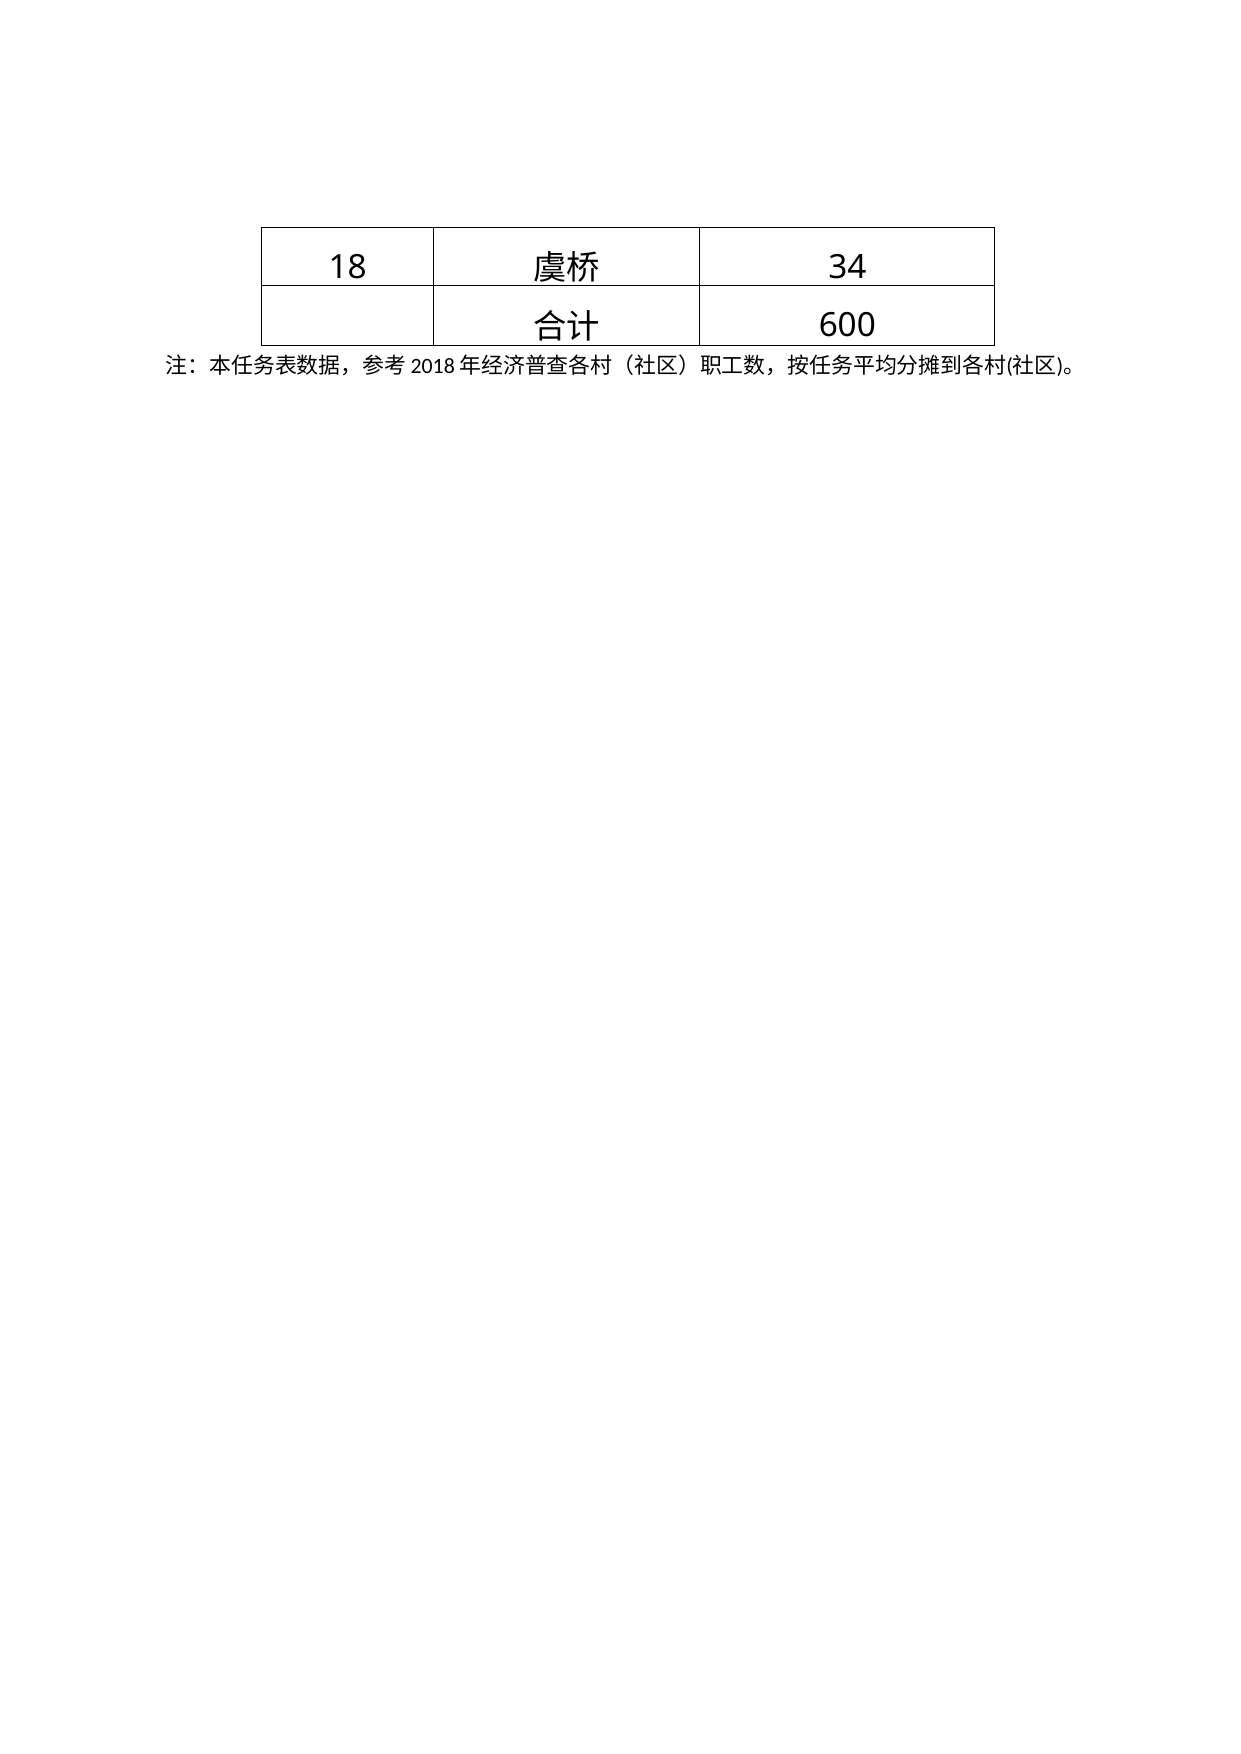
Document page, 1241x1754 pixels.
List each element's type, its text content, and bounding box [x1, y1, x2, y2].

text 注：本任务表数据，参考2018年经济普查各村（社区）职工数，按任务平均分摊到各村(社区)。 [165, 346, 1087, 383]
table_cell [262, 286, 433, 344]
table_cell 600 [700, 286, 994, 344]
table_cell 虞桥 [434, 228, 699, 285]
table_cell 34 [700, 228, 994, 285]
table_cell 合计 [434, 286, 699, 344]
table_cell 18 [262, 228, 433, 285]
